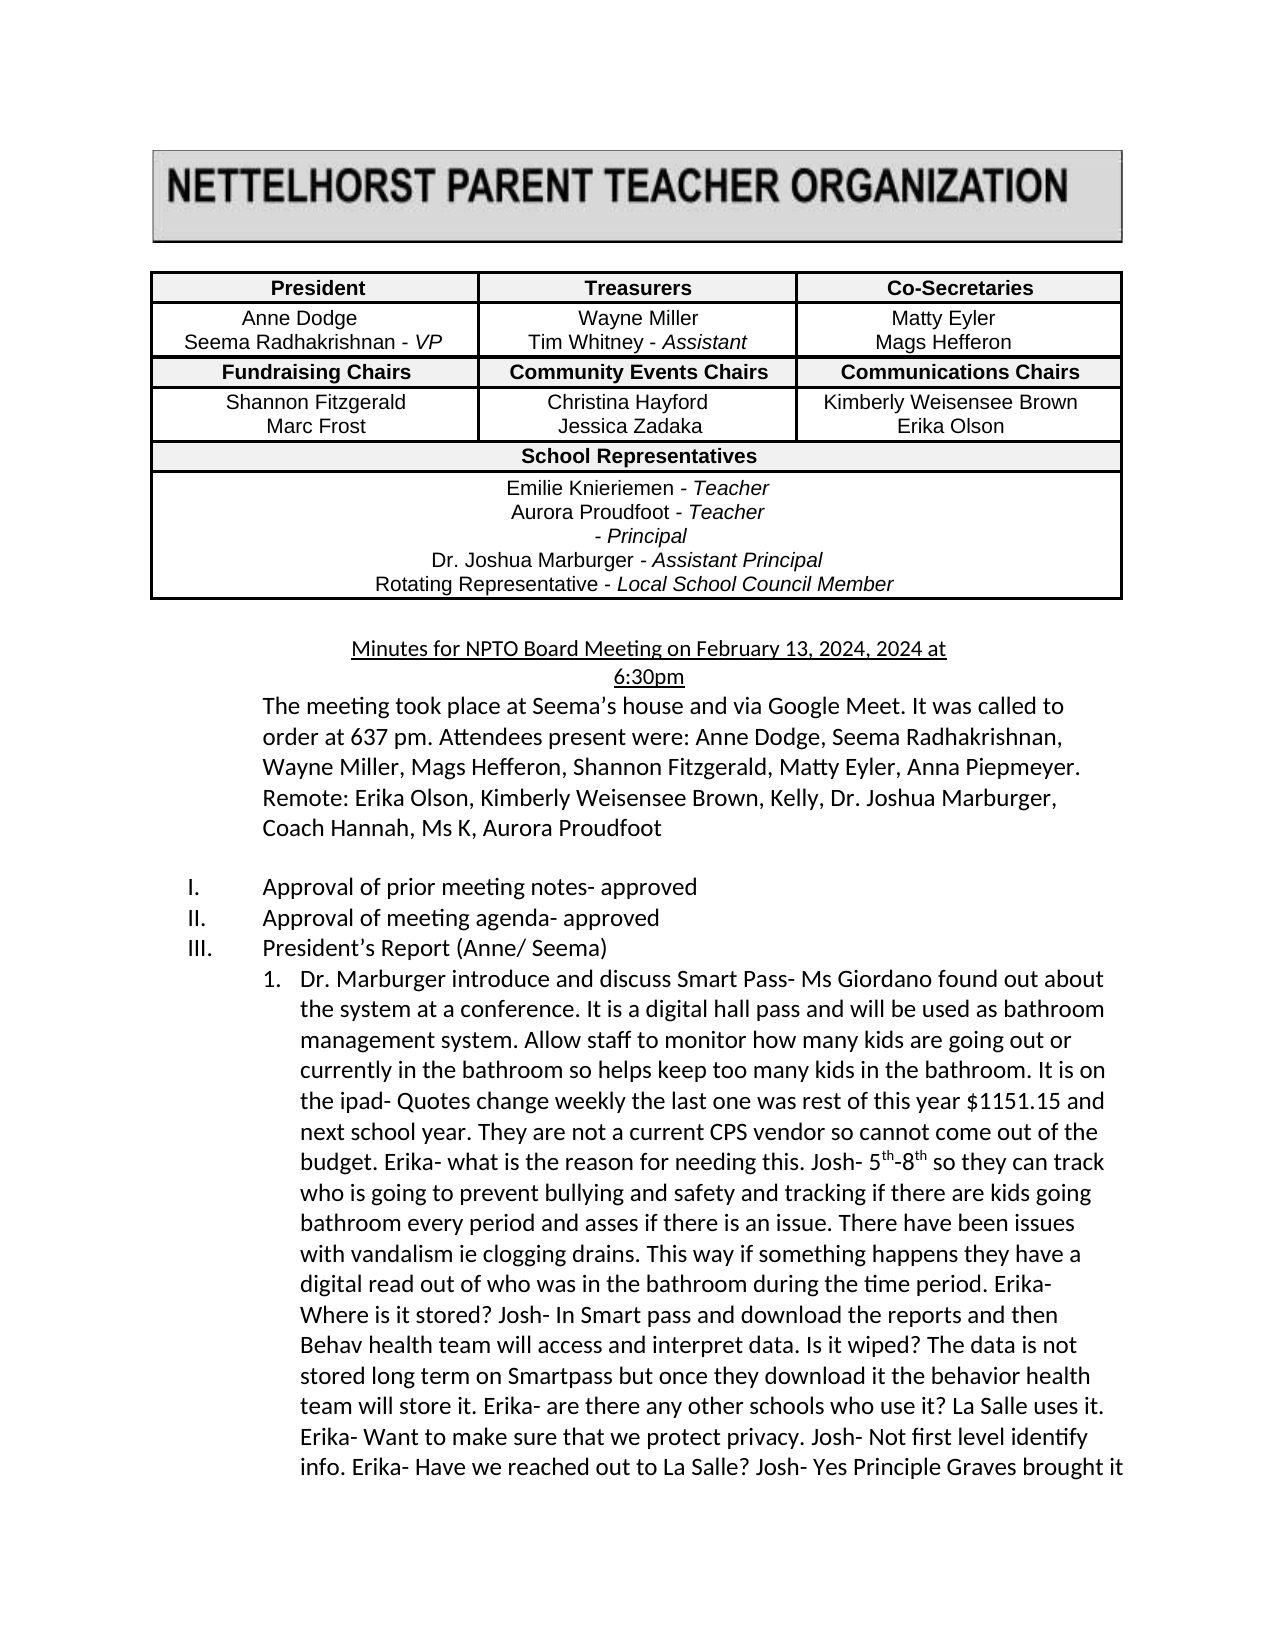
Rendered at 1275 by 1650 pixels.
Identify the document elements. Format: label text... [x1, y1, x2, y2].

table_cell Kimberly Weisensee Brown Erika Olson [798, 389, 1120, 440]
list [262, 963, 1125, 1482]
table_cell Anne Dodge Seema Radhakrishnan - VP [153, 304, 477, 355]
table_cell School Representatives [153, 443, 1120, 470]
table_cell Emilie Knieriemen - Teacher Aurora Proudfoot - Teacher - Principal Dr. Joshua Marburger - Assistant Principal Rotating Representative - Local School Council Member [153, 473, 1120, 597]
picture [152, 150, 1123, 243]
table_cell Shannon Fitzgerald Marc Frost [153, 389, 477, 440]
table_header Treasurers [480, 274, 795, 301]
table_cell Christina Hayford Jessica Zadaka [480, 389, 795, 440]
table_header Co-Secretaries [798, 274, 1120, 301]
table_cell Fundraising Chairs [153, 359, 477, 386]
table_cell Wayne Miller Tim Whitney - Assistant [480, 304, 795, 355]
table_cell Communications Chairs [798, 359, 1120, 386]
table_cell Community Events Chairs [480, 359, 795, 386]
text Minutes for NPTO Board Meeting on February 13, 2024, 2024 at 6:30pm [337, 634, 960, 690]
table_cell Matty Eyler Mags Hefferon [798, 304, 1120, 355]
table_header President [153, 274, 477, 301]
list Approval of meeting agenda- approved [187, 902, 1125, 933]
list President’s Report (Anne/ Seema) [187, 933, 1125, 963]
list Approval of prior meeting notes- approved [187, 872, 1125, 902]
list The meeting took place at Seema’s house and via Google Meet. It was called to order at 637 pm. Attendees present were: Anne Dodge, Seema Radhakrishnan, Wayne Miller, Mags Hefferon, Shannon Fitzgerald, Matty Eyler, Anna Piepmeyer. Remote: Erika Olson, Kimberly Weisensee Brown, Kelly, Dr. Joshua Marburger, Coach Hannah, Ms K, Aurora Proudfoot [262, 690, 1125, 843]
